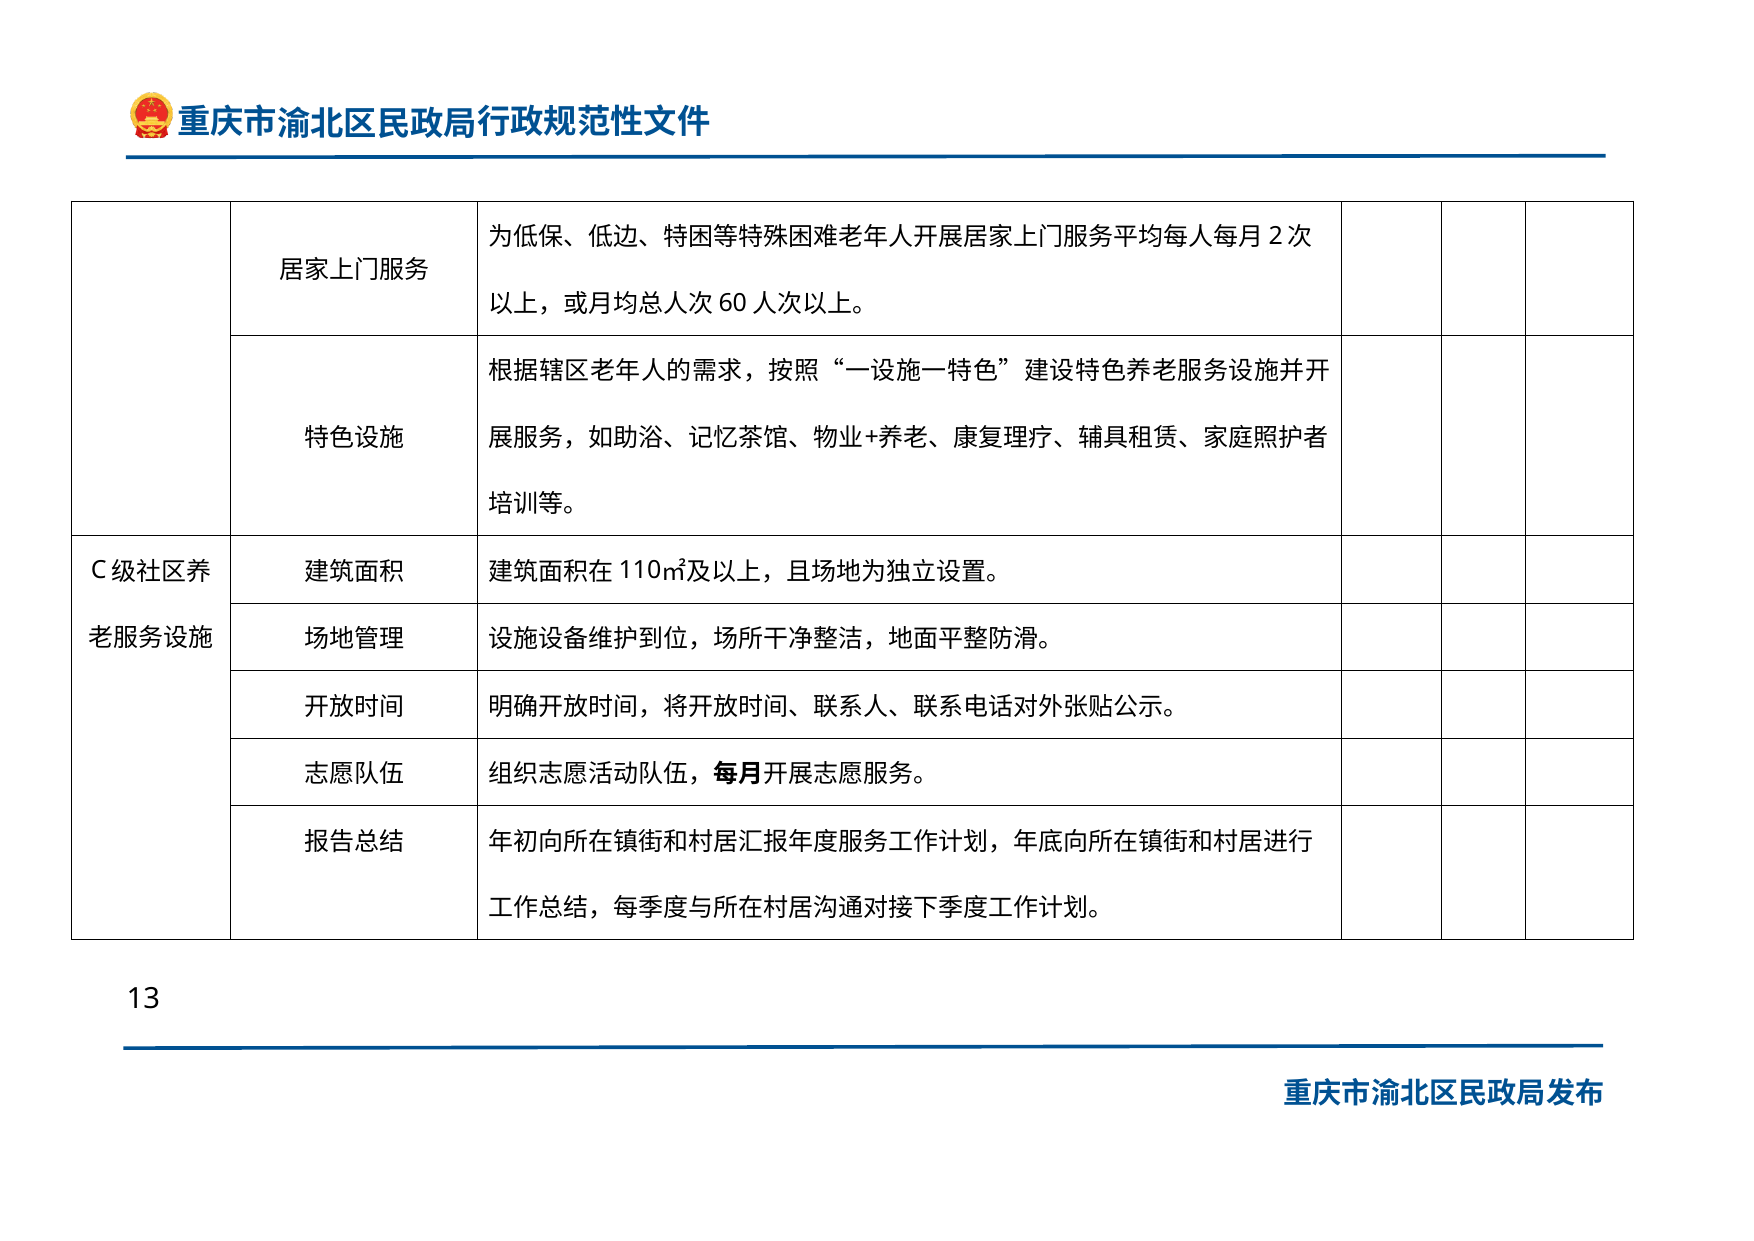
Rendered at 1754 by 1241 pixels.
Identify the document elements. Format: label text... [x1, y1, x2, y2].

table_cell 根据辖区老年人的需求，按照“一设施一特色”建设特色养老服务设施并开展服务，如助浴、记忆茶馆、物业+养老、康复理疗、辅具租赁、家庭照护者培训等。 [478, 336, 1341, 535]
table_cell 志愿队伍 [231, 739, 477, 805]
table_cell [1342, 604, 1441, 670]
table_cell 场地管理 [231, 604, 477, 670]
table_cell [1526, 671, 1633, 737]
picture [126, 90, 177, 142]
table_cell 特色设施 [231, 336, 477, 535]
table_cell C级社区养老服务设施 [72, 536, 230, 939]
table_cell [1342, 806, 1441, 939]
table_cell 居家上门服务 [231, 202, 477, 334]
table_cell [1342, 536, 1441, 602]
table_cell [1526, 806, 1633, 939]
table_cell [1442, 336, 1525, 535]
table_cell [1342, 739, 1441, 805]
table_cell [1342, 336, 1441, 535]
table_cell 开放时间 [231, 671, 477, 737]
table_cell [1526, 604, 1633, 670]
table_cell [1442, 739, 1525, 805]
table_cell 年初向所在镇街和村居汇报年度服务工作计划，年底向所在镇街和村居进行工作总结，每季度与所在村居沟通对接下季度工作计划。 [478, 806, 1341, 939]
table_cell [1442, 671, 1525, 737]
table_cell [1342, 202, 1441, 334]
table_cell [1442, 536, 1525, 602]
table_cell [1526, 202, 1633, 334]
table_cell 设施设备维护到位，场所干净整洁，地面平整防滑。 [478, 604, 1341, 670]
table_cell 为低保、低边、特困等特殊困难老年人开展居家上门服务平均每人每月2次以上，或月均总人次60人次以上。 [478, 202, 1341, 334]
table_cell [1526, 739, 1633, 805]
table_cell 组织志愿活动队伍，每月开展志愿服务。 [478, 739, 1341, 805]
table_cell 报告总结 [231, 806, 477, 939]
table_cell [1342, 671, 1441, 737]
table_cell [1442, 604, 1525, 670]
table_cell 建筑面积在110㎡及以上，且场地为独立设置。 [478, 536, 1341, 602]
table_cell [1526, 336, 1633, 535]
table_cell [1442, 202, 1525, 334]
table_cell [1442, 806, 1525, 939]
table_cell 明确开放时间，将开放时间、联系人、联系电话对外张贴公示。 [478, 671, 1341, 737]
table_cell [1526, 536, 1633, 602]
table_cell 建筑面积 [231, 536, 477, 602]
